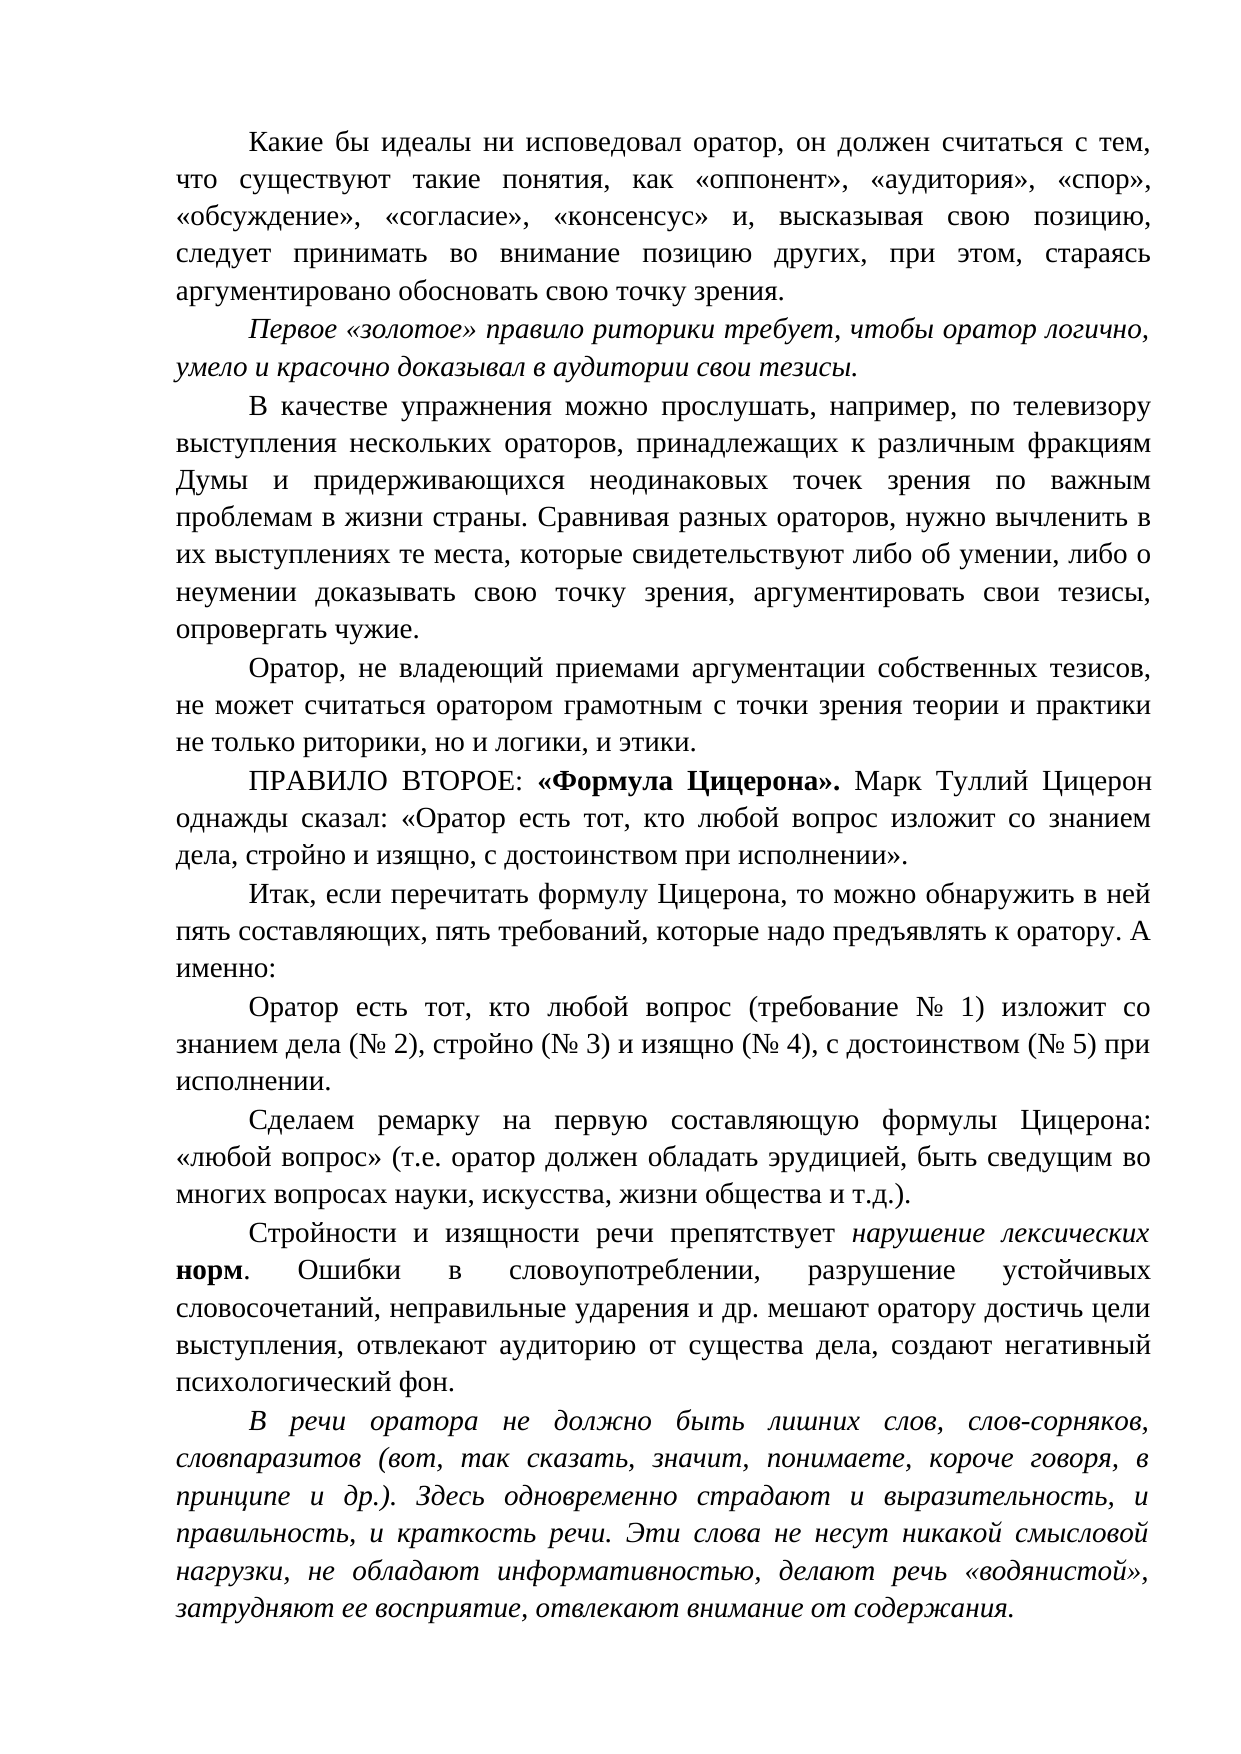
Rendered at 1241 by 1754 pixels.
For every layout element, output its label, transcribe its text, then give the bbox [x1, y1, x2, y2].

text Стройности и изящности речи препятствует нарушение лексических норм. Ошибки в словоупотреблении, разрушение устойчивых словосочетаний, неправильные ударения и др. мешают оратору достичь цели выступления, отвлекают аудиторию от существа дела, создают негативный психологический фон. [176, 1215, 1152, 1398]
text Оратор есть тот, кто любой вопрос (требование № 1) изложит со знанием дела (№ 2), стройно (№ 3) и изящно (№ 4), с достоинством (№ 5) при исполнении. [176, 989, 1152, 1097]
text В качестве упражнения можно прослушать, например, по телевизору выступления нескольких ораторов, принадлежащих к различным фракциям Думы и придерживающихся неодинаковых точек зрения по важным проблемам в жизни страны. Сравнивая разных ораторов, нужно вычленить в их выступлениях те места, которые свидетельствуют либо об умении, либо о неумении доказывать свою точку зрения, аргументировать свои тезисы, опровергать чужие. [176, 388, 1152, 644]
text В речи оратора не должно быть лишних слов, слов-сорняков, словпаразитов (вот, так сказать, значит, понимаете, короче говоря, в принципе и др.). Здесь одновременно страдают и выразительность, и правильность, и краткость речи. Эти слова не несут никакой смысловой нагрузки, не обладают информативностью, делают речь «водянистой», затрудняют ее восприятие, отвлекают внимание от содержания. [176, 1403, 1152, 1624]
text ПРАВИЛО ВТОРОЕ: «Формула Цицерона». Марк Туллий Цицерон однажды сказал: «Оратор есть тот, кто любой вопрос изложит со знанием дела, стройно и изящно, с достоинством при исполнении». [176, 763, 1152, 871]
text Сделаем ремарку на первую составляющую формулы Цицерона: «любой вопрос» (т.е. оратор должен обладать эрудицией, быть сведущим во многих вопросах науки, искусства, жизни общества и т.д.). [176, 1102, 1152, 1210]
text Какие бы идеалы ни исповедовал оратор, он должен считаться с тем, что существуют такие понятия, как «оппонент», «аудитория», «спор», «обсуждение», «согласие», «консенсус» и, высказывая свою позицию, следует принимать во внимание позицию других, при этом, стараясь аргументировано обосновать свою точку зрения. [176, 124, 1152, 306]
text Итак, если перечитать формулу Цицерона, то можно обнаружить в ней пять составляющих, пять требований, которые надо предъявлять к оратору. А именно: [176, 876, 1152, 984]
text Первое «золотое» правило риторики требует, чтобы оратор логично, умело и красочно доказывал в аудитории свои тезисы. [176, 311, 1152, 382]
text Оратор, не владеющий приемами аргументации собственных тезисов, не может считаться оратором грамотным с точки зрения теории и практики не только риторики, но и логики, и этики. [176, 650, 1152, 758]
